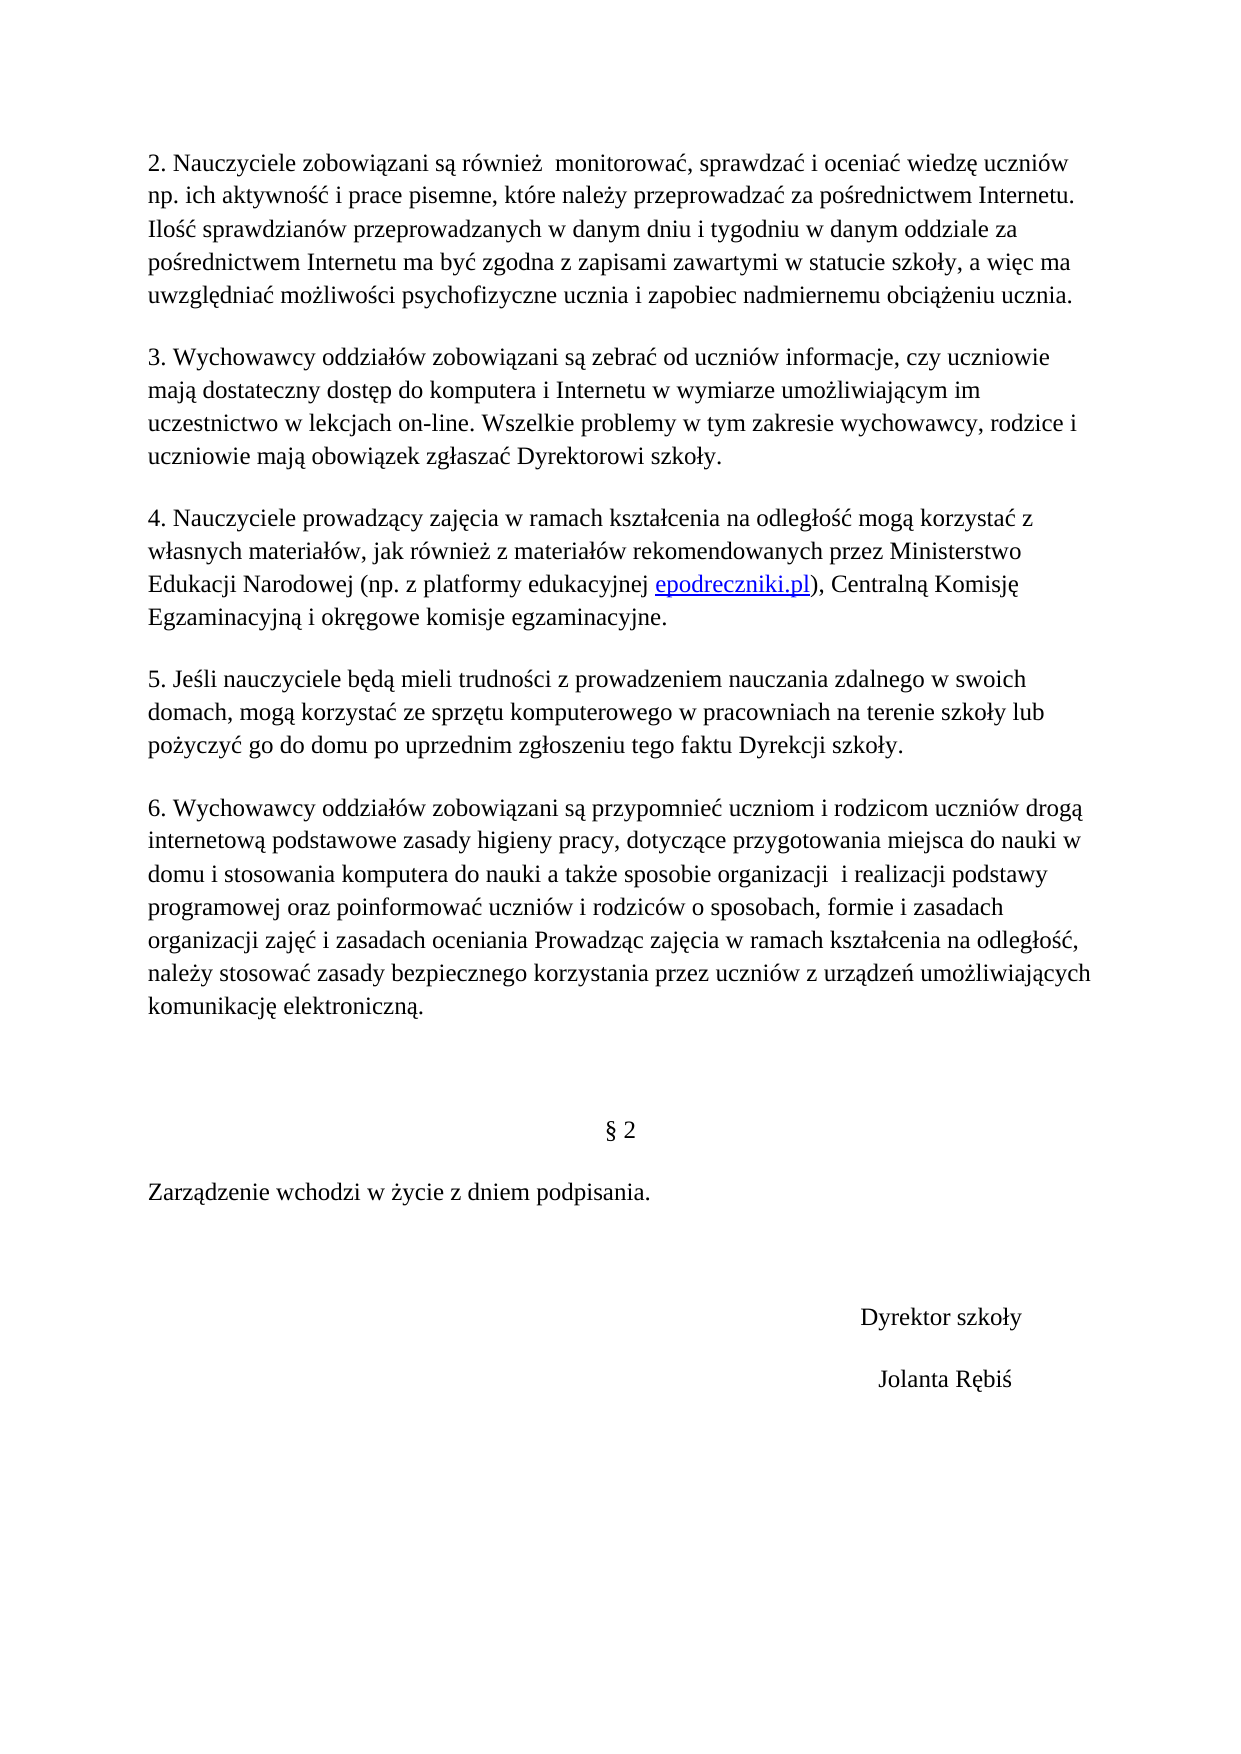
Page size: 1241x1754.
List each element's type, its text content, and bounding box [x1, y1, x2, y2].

text Jolanta Rębiś [148, 1364, 1093, 1393]
text § 2 [148, 1115, 1093, 1144]
text Zarządzenie wchodzi w życie z dniem podpisania. [148, 1177, 1093, 1206]
text 4. Nauczyciele prowadzący zajęcia w ramach kształcenia na odległość mogą korzystać z własnych materiałów, jak również z materiałów rekomendowanych przez Ministerstwo Edukacji Narodowej (np. z platformy edukacyjnej epodreczniki.pl), Centralną Komisję Egzaminacyjną i okręgowe komisje egzaminacyjne. [148, 503, 1093, 631]
text 2. Nauczyciele zobowiązani są również monitorować, sprawdzać i oceniać wiedzę uczniów np. ich aktywność i prace pisemne, które należy przeprowadzać za pośrednictwem Internetu. Ilość sprawdzianów przeprowadzanych w danym dniu i tygodniu w danym oddziale za pośrednictwem Internetu ma być zgodna z zapisami zawartymi w statucie szkoły, a więc ma uwzględniać możliwości psychofizyczne ucznia i zapobiec nadmiernemu obciążeniu ucznia. [148, 148, 1093, 308]
text Dyrektor szkoły [148, 1302, 1093, 1330]
text 3. Wychowawcy oddziałów zobowiązani są zebrać od uczniów informacje, czy uczniowie mają dostateczny dostęp do komputera i Internetu w wymiarze umożliwiającym im uczestnictwo w lekcjach on-line. Wszelkie problemy w tym zakresie wychowawcy, rodzice i uczniowie mają obowiązek zgłaszać Dyrektorowi szkoły. [148, 342, 1093, 470]
text 5. Jeśli nauczyciele będą mieli trudności z prowadzeniem nauczania zdalnego w swoich domach, mogą korzystać ze sprzętu komputerowego w pracowniach na terenie szkoły lub pożyczyć go do domu po uprzednim zgłoszeniu tego faktu Dyrekcji szkoły. [148, 664, 1093, 759]
text 6. Wychowawcy oddziałów zobowiązani są przypomnieć uczniom i rodzicom uczniów drogą internetową podstawowe zasady higieny pracy, dotyczące przygotowania miejsca do nauki w domu i stosowania komputera do nauki a także sposobie organizacji i realizacji podstawy programowej oraz poinformować uczniów i rodziców o sposobach, formie i zasadach organizacji zajęć i zasadach oceniania Prowadząc zajęcia w ramach kształcenia na odległość, należy stosować zasady bezpiecznego korzystania przez uczniów z urządzeń umożliwiających komunikację elektroniczną. [148, 793, 1093, 1019]
